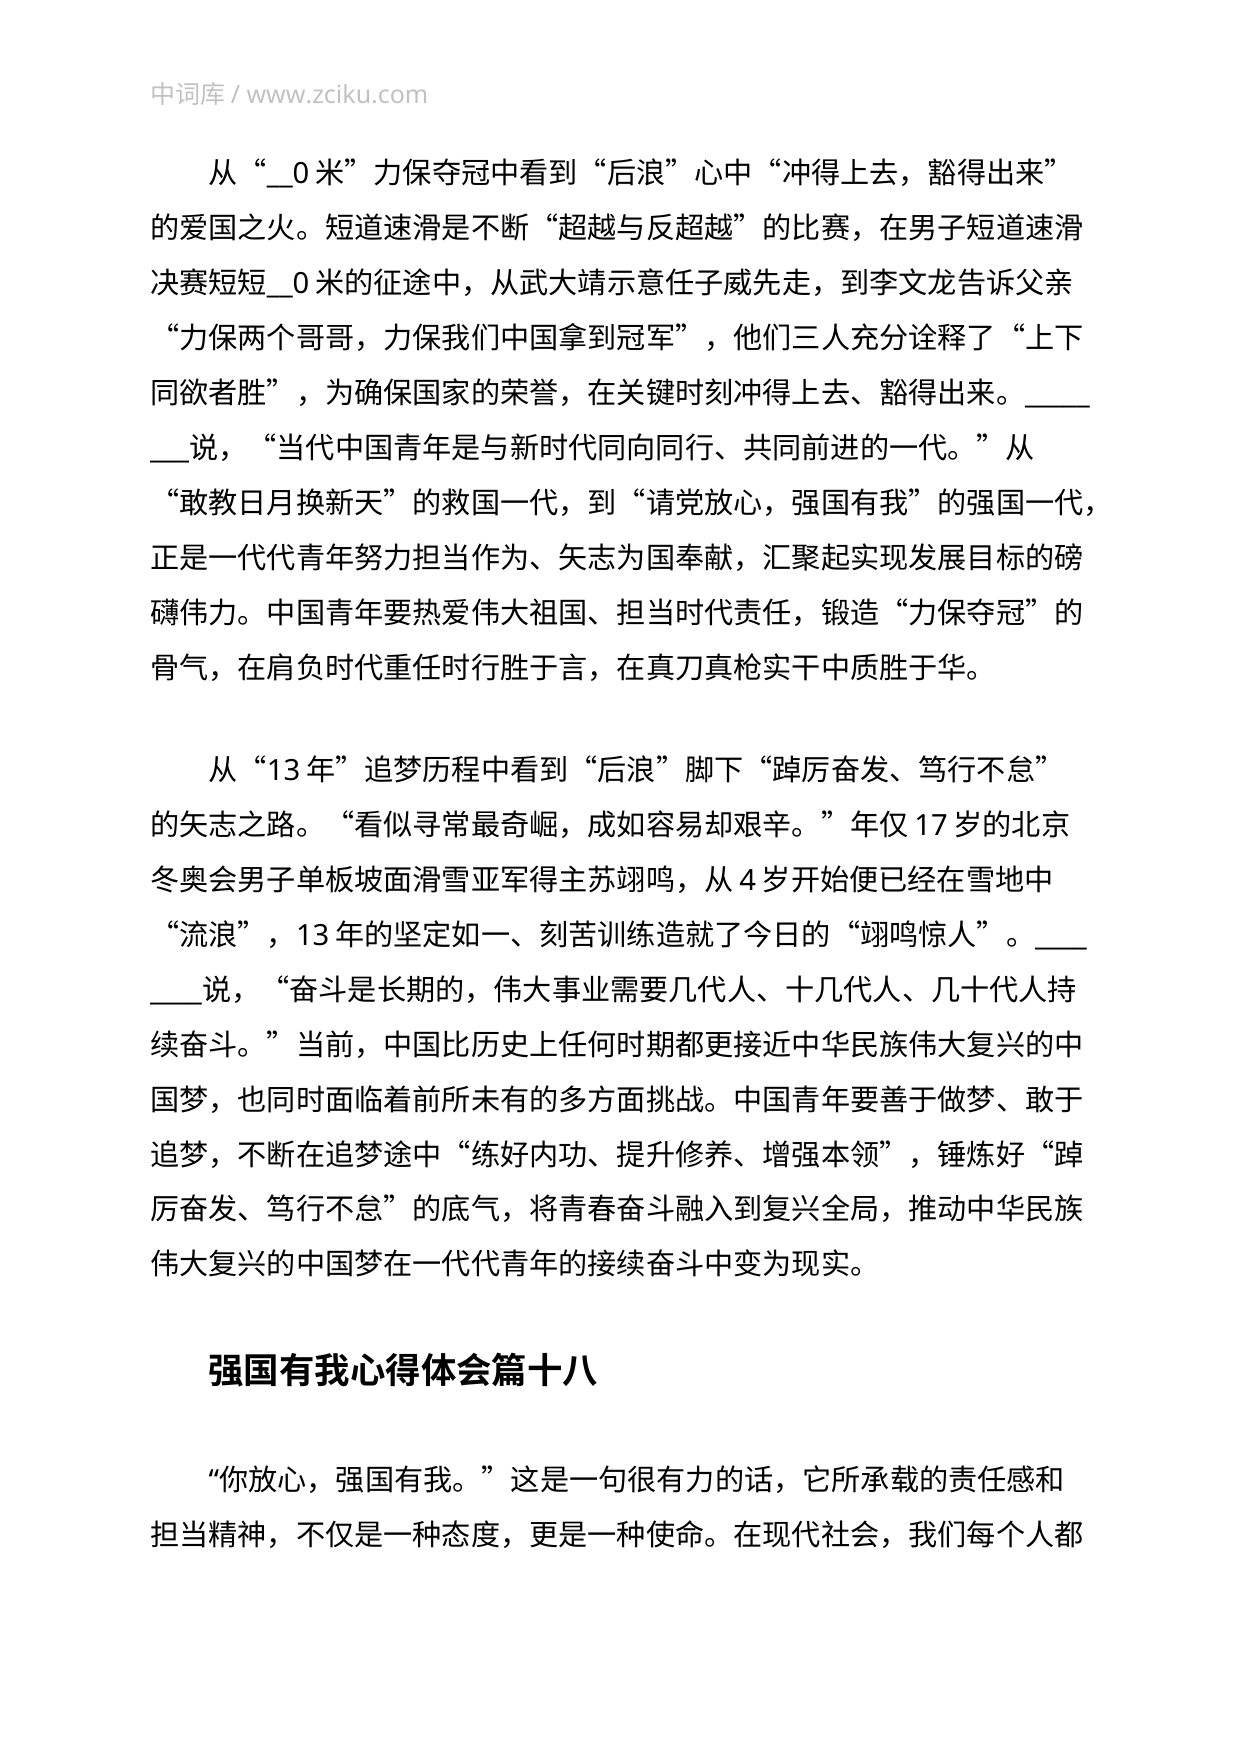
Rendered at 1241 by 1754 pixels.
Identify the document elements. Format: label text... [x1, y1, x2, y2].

text 从“__0米”力保夺冠中看到“后浪”心中“冲得上去，豁得出来”的爱国之火。短道速滑是不断“超越与反超越”的比赛，在男子短道速滑决赛短短__0米的征途中，从武大靖示意任子威先走，到李文龙告诉父亲“力保两个哥哥，力保我们中国拿到冠军”，他们三人充分诠释了“上下同欲者胜”，为确保国家的荣誉，在关键时刻冲得上去、豁得出来。________说，“当代中国青年是与新时代同向同行、共同前进的一代。”从“敢教日月换新天”的救国一代，到“请党放心，强国有我”的强国一代，正是一代代青年努力担当作为、矢志为国奉献，汇聚起实现发展目标的磅礴伟力。中国青年要热爱伟大祖国、担当时代责任，锻造“力保夺冠”的骨气，在肩负时代重任时行胜于言，在真刀真枪实干中质胜于华。 [150, 150, 1090, 687]
text 强国有我心得体会篇十八 [150, 1343, 1090, 1394]
text 从“13年”追梦历程中看到“后浪”脚下“踔厉奋发、笃行不怠”的矢志之路。“看似寻常最奇崛，成如容易却艰辛。”年仅17岁的北京冬奥会男子单板坡面滑雪亚军得主苏翊鸣，从4岁开始便已经在雪地中“流浪”，13年的坚定如一、刻苦训练造就了今日的“翊鸣惊人”。________说，“奋斗是长期的，伟大事业需要几代人、十几代人、几十代人持续奋斗。”当前，中国比历史上任何时期都更接近中华民族伟大复兴的中国梦，也同时面临着前所未有的多方面挑战。中国青年要善于做梦、敢于追梦，不断在追梦途中“练好内功、提升修养、增强本领”，锤炼好“踔厉奋发、笃行不怠”的底气，将青春奋斗融入到复兴全局，推动中华民族伟大复兴的中国梦在一代代青年的接续奋斗中变为现实。 [150, 746, 1090, 1283]
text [150, 1456, 1090, 1553]
